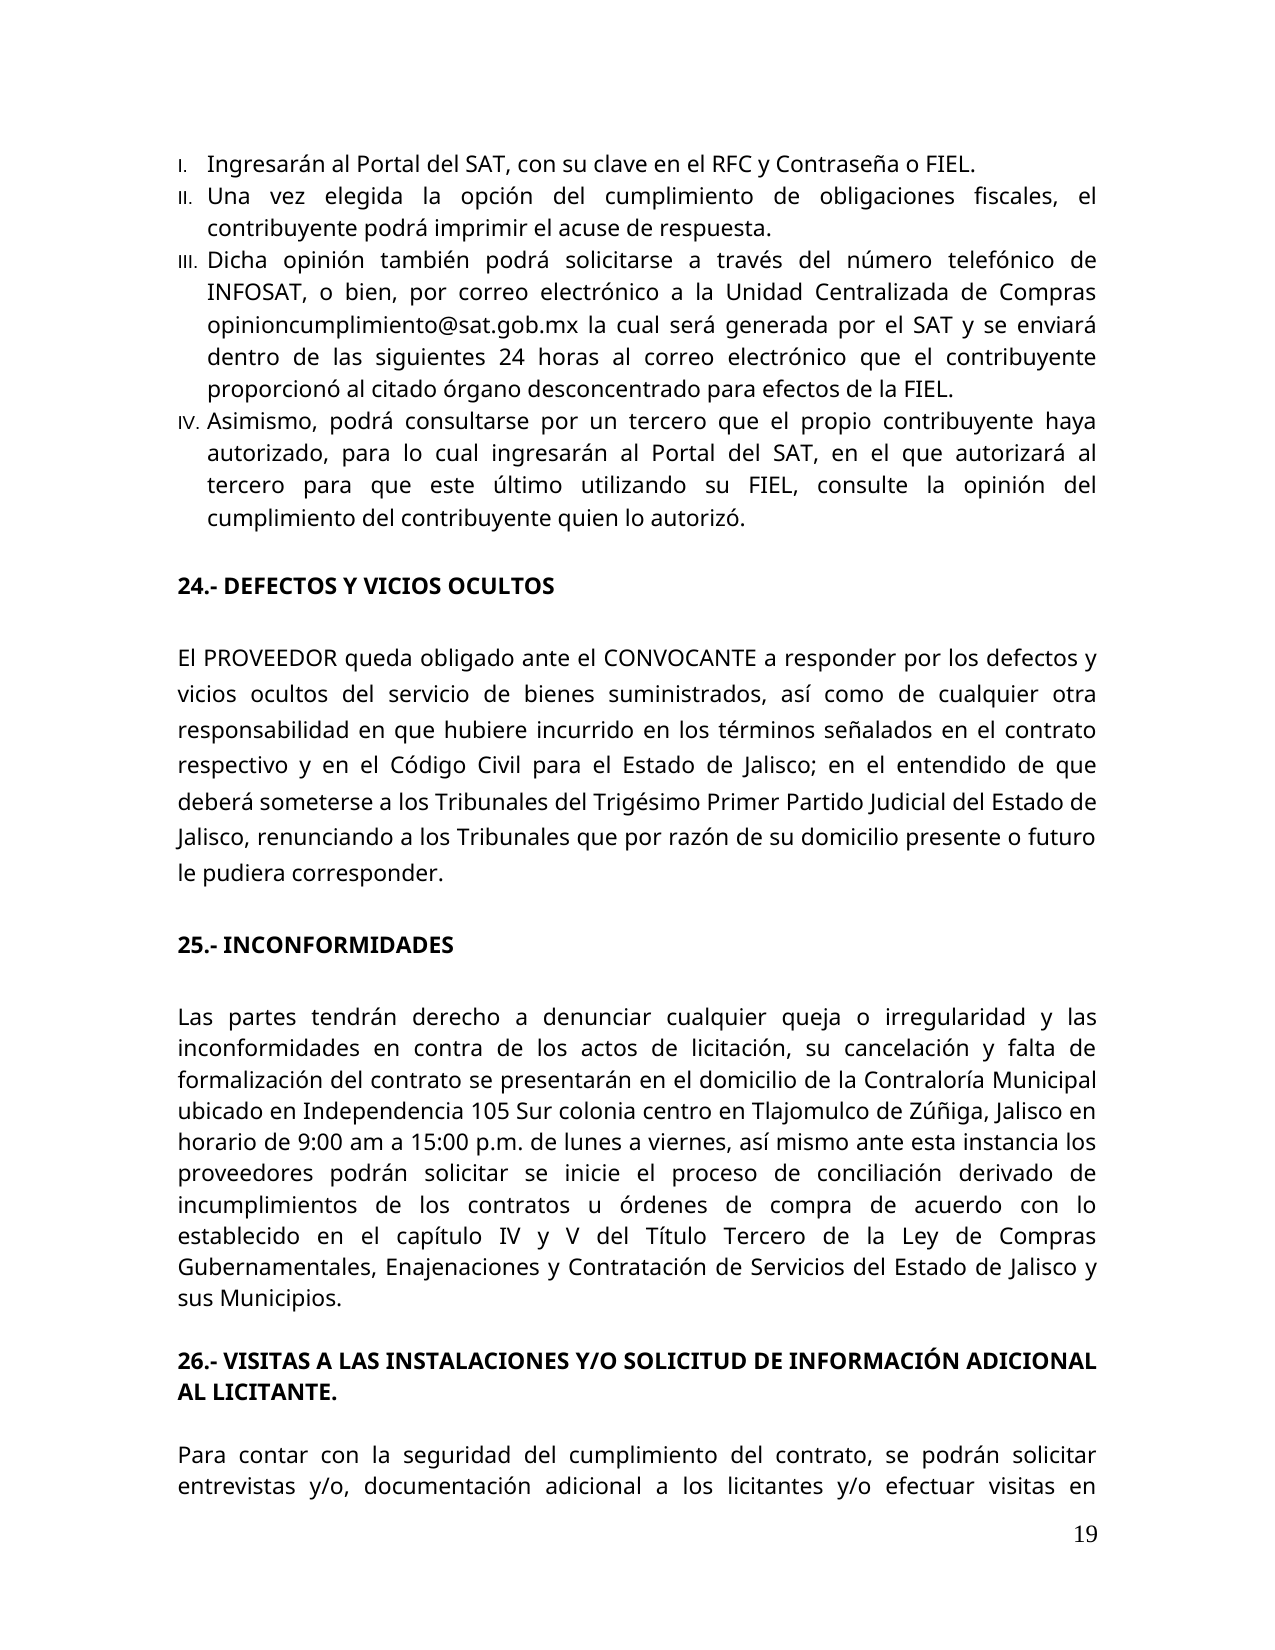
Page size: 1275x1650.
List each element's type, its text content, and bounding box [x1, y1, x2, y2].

text 26.- VISITAS A LAS INSTALACIONES Y/O SOLICITUD DE INFORMACIÓN ADICIONAL AL LICITANTE. [177, 1345, 1098, 1407]
list Ingresarán al Portal del SAT, con su clave en el RFC y Contraseña o FIEL. [177, 148, 1098, 179]
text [177, 1438, 1098, 1501]
text 25.- INCONFORMIDADES [177, 929, 1098, 960]
list Asimismo, podrá consultarse por un tercero que el propio contribuyente haya autorizado, para lo cual ingresarán al Portal del SAT, en el que autorizará al tercero para que este último utilizando su FIEL, consulte la opinión del cumplimiento del contribuyente quien lo autorizó. [177, 405, 1098, 533]
text 24.- DEFECTOS Y VICIOS OCULTOS [177, 570, 1098, 601]
list Dicha opinión también podrá solicitarse a través del número telefónico de INFOSAT, o bien, por correo electrónico a la Unidad Centralizada de Compras opinioncumplimiento@sat.gob.mx la cual será generada por el SAT y se enviará dentro de las siguientes 24 horas al correo electrónico que el contribuyente proporcionó al citado órgano desconcentrado para efectos de la FIEL. [177, 244, 1098, 404]
text Las partes tendrán derecho a denunciar cualquier queja o irregularidad y las inconformidades en contra de los actos de licitación, su cancelación y falta de formalización del contrato se presentarán en el domicilio de la Contraloría Municipal ubicado en Independencia 105 Sur colonia centro en Tlajomulco de Zúñiga, Jalisco en horario de 9:00 am a 15:00 p.m. de lunes a viernes, así mismo ante esta instancia los proveedores podrán solicitar se inicie el proceso de conciliación derivado de incumplimientos de los contratos u órdenes de compra de acuerdo con lo establecido en el capítulo IV y V del Título Tercero de la Ley de Compras Gubernamentales, Enajenaciones y Contratación de Servicios del Estado de Jalisco y sus Municipios. [177, 1001, 1098, 1313]
list Una vez elegida la opción del cumplimiento de obligaciones fiscales, el contribuyente podrá imprimir el acuse de respuesta. [177, 180, 1098, 243]
text El PROVEEDOR queda obligado ante el CONVOCANTE a responder por los defectos y vicios ocultos del servicio de bienes suministrados, así como de cualquier otra responsabilidad en que hubiere incurrido en los términos señalados en el contrato respectivo y en el Código Civil para el Estado de Jalisco; en el entendido de que deberá someterse a los Tribunales del Trigésimo Primer Partido Judicial del Estado de Jalisco, renunciando a los Tribunales que por razón de su domicilio presente o futuro le pudiera corresponder. [177, 642, 1098, 888]
